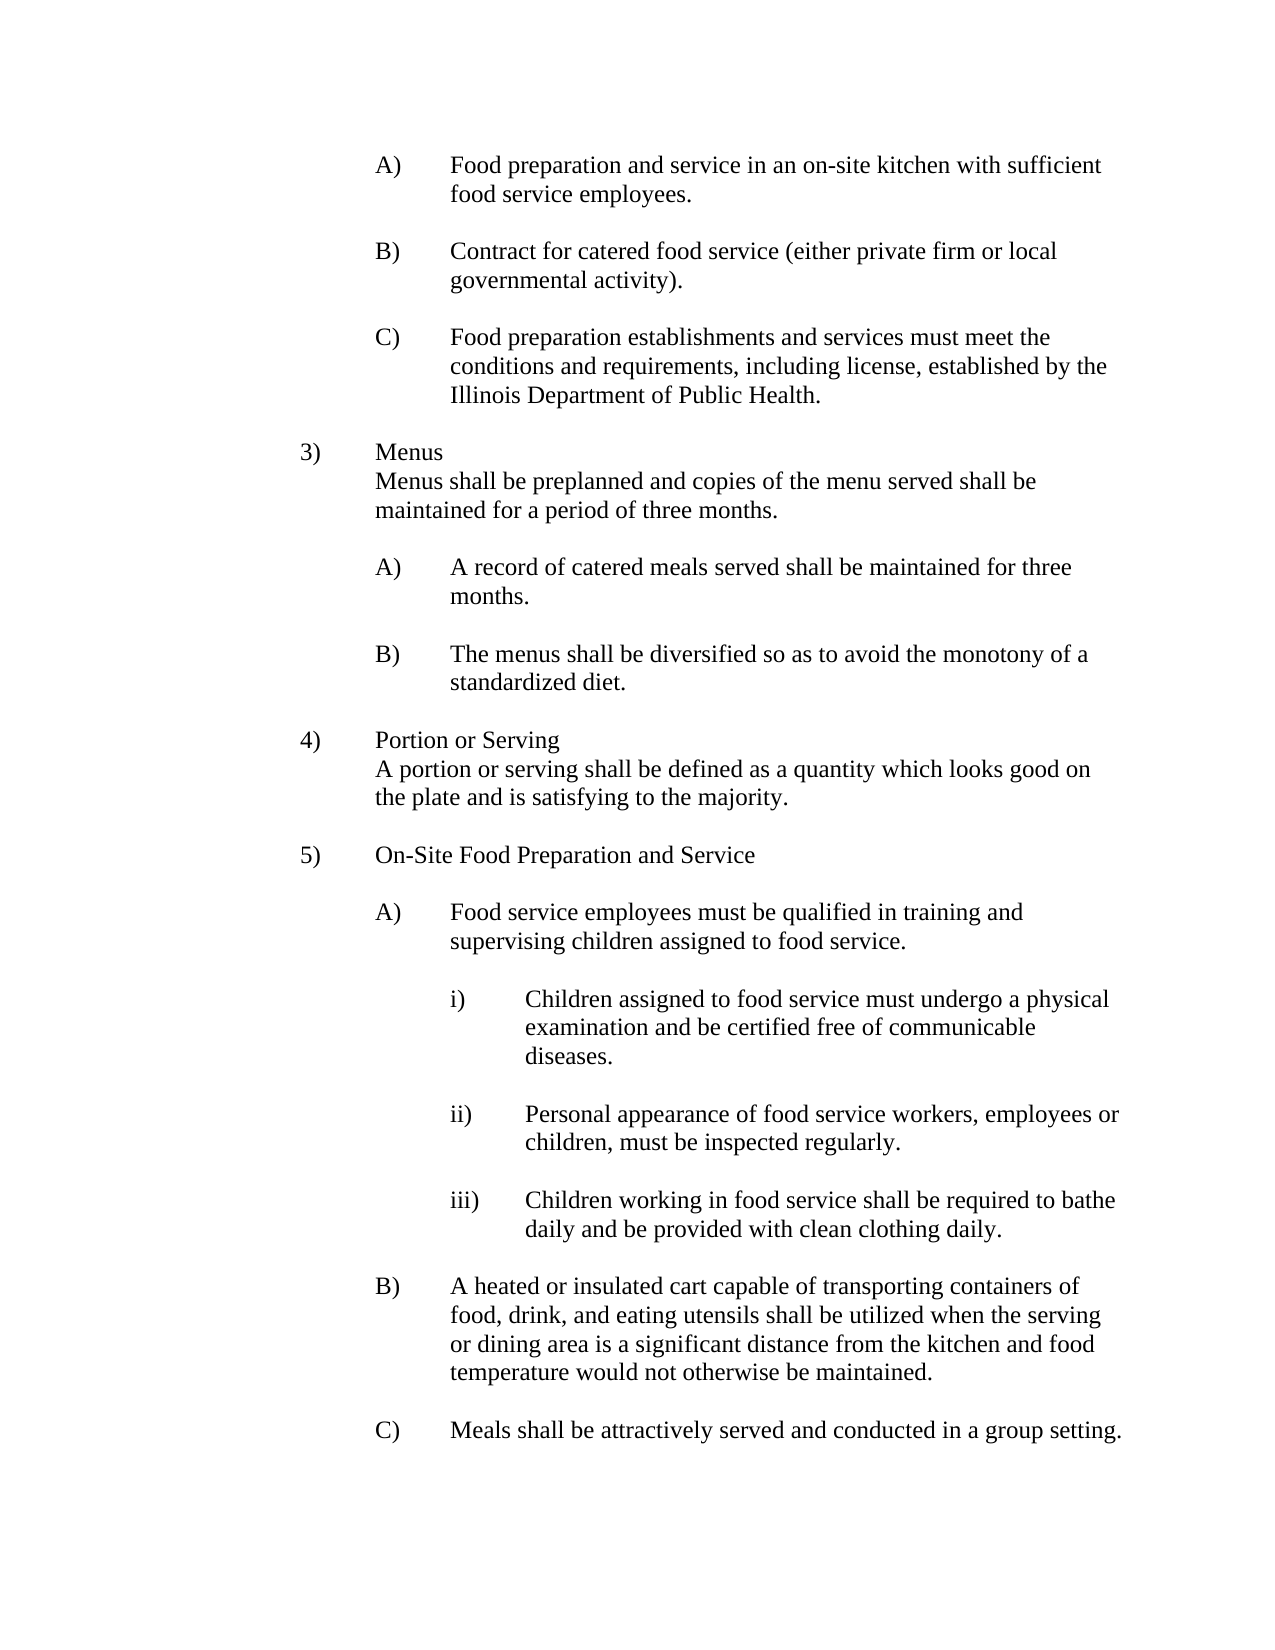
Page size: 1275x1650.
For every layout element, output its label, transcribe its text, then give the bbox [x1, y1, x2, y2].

text ii) Personal appearance of food service workers, employees or children, must be inspected regularly. [450, 1099, 1125, 1156]
text i) Children assigned to food service must undergo a physical examination and be certified free of communicable diseases. [450, 984, 1125, 1070]
text Menus shall be preplanned and copies of the menu served shall be maintained for a period of three months. [375, 466, 1125, 524]
text B) The menus shall be diversified so as to avoid the monotony of a standardized diet. [375, 639, 1125, 696]
text B) A heated or insulated cart capable of transporting containers of food, drink, and eating utensils shall be utilized when the serving or dining area is a significant distance from the kitchen and food temperature would not otherwise be maintained. [375, 1271, 1125, 1386]
text 5) On-Site Food Preparation and Service [300, 840, 1125, 869]
text C) Food preparation establishments and services must meet the conditions and requirements, including license, established by the Illinois Department of Public Health. [375, 322, 1125, 409]
text 3) Menus [300, 437, 1125, 466]
text A) A record of catered meals served shall be maintained for three months. [375, 552, 1125, 610]
text B) Contract for catered food service (either private firm or local governmental activity). [375, 236, 1125, 294]
text A portion or serving shall be defined as a quantity which looks good on the plate and is satisfying to the majority. [375, 754, 1125, 811]
text iii) Children working in food service shall be required to bathe daily and be provided with clean clothing daily. [450, 1185, 1125, 1242]
text A) Food preparation and service in an on-site kitchen with sufficient food service employees. [375, 150, 1125, 207]
text C) Meals shall be attractively served and conducted in a group setting. [375, 1415, 1125, 1444]
text A) Food service employees must be qualified in training and supervising children assigned to food service. [375, 897, 1125, 955]
text 4) Portion or Serving [300, 725, 1125, 754]
